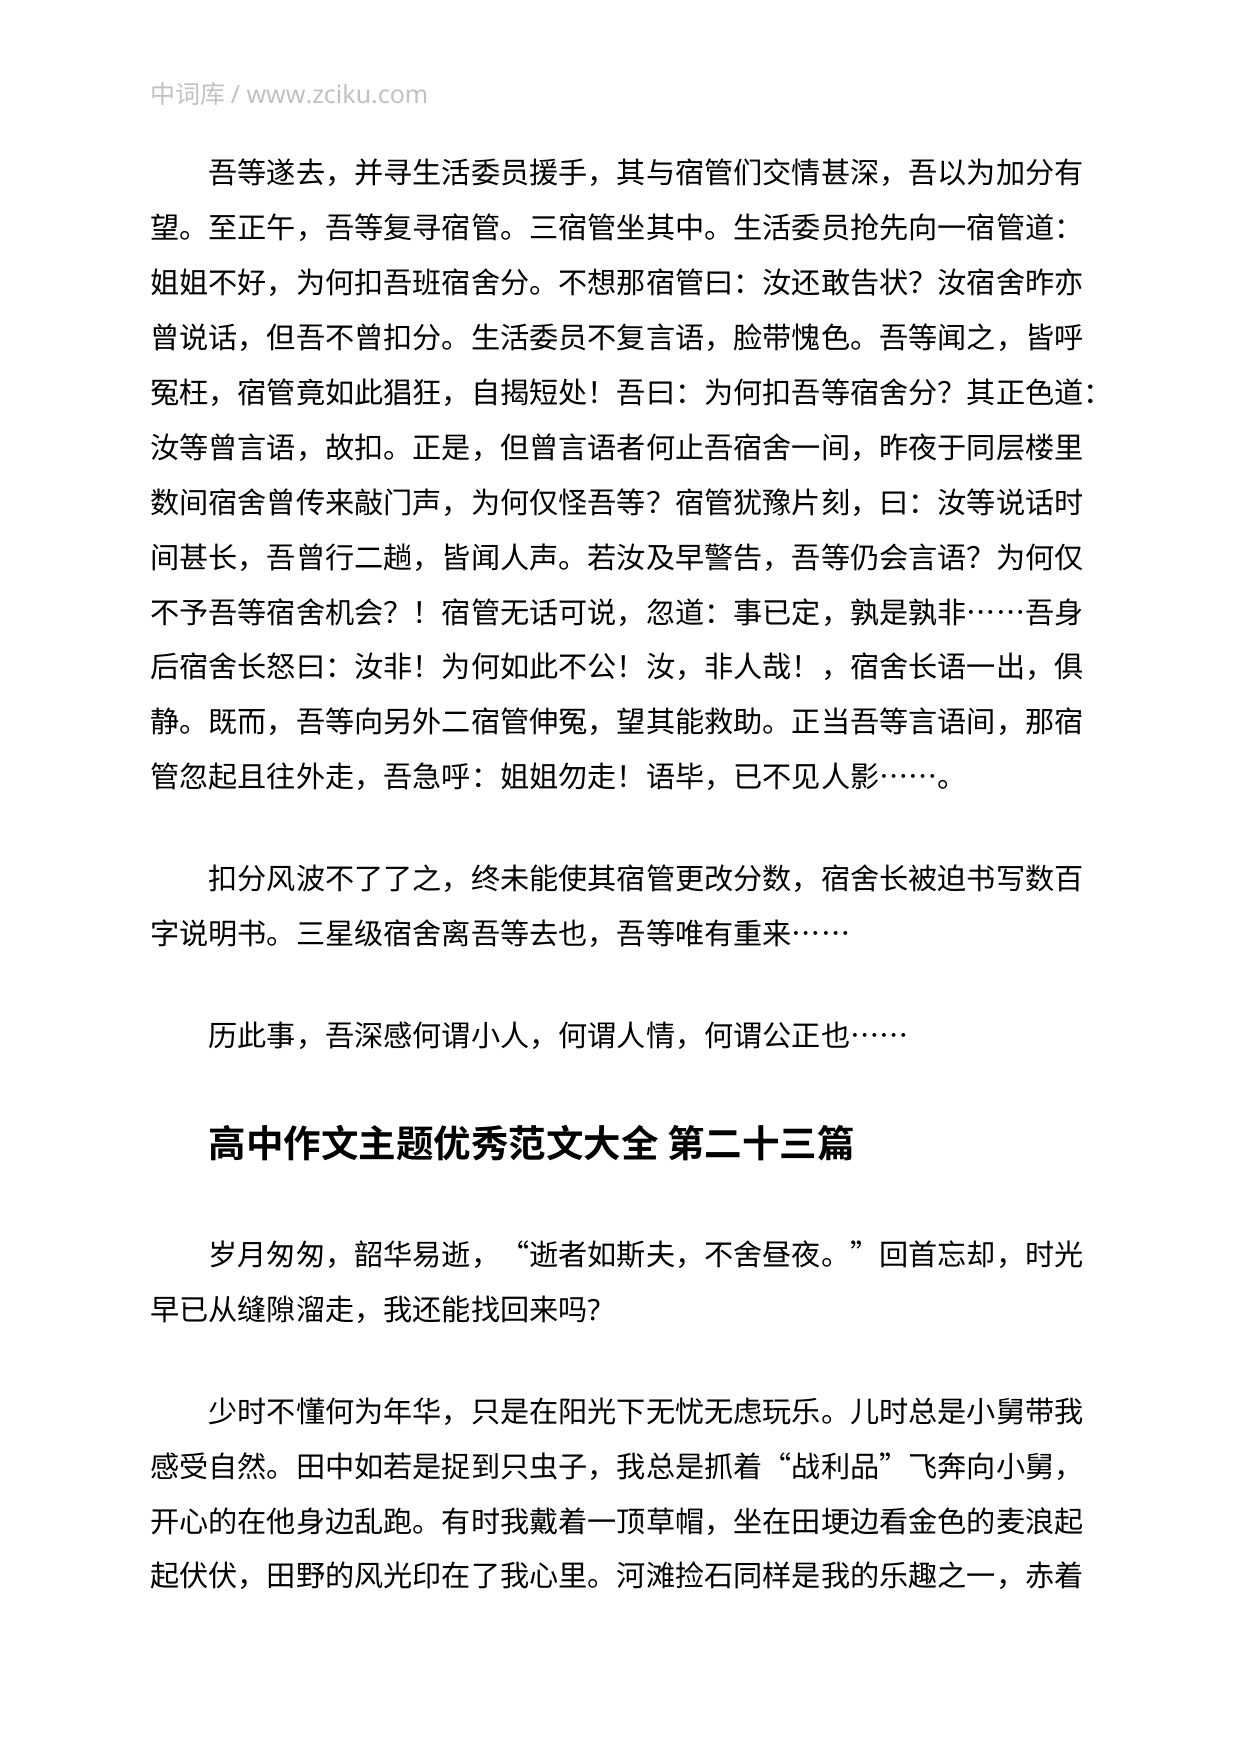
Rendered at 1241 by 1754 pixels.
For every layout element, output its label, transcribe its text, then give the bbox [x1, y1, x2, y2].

text 扣分风波不了了之，终未能使其宿管更改分数，宿舍长被迫书写数百字说明书。三星级宿舍离吾等去也，吾等唯有重来…… [150, 856, 1090, 953]
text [150, 1388, 1090, 1595]
text 历此事，吾深感何谓小人，何谓人情，何谓公正也…… [150, 1012, 1090, 1054]
text 岁月匆匆，韶华易逝，“逝者如斯夫，不舍昼夜。”回首忘却，时光早已从缝隙溜走，我还能找回来吗? [150, 1231, 1090, 1329]
text 吾等遂去，并寻生活委员援手，其与宿管们交情甚深，吾以为加分有望。至正午，吾等复寻宿管。三宿管坐其中。生活委员抢先向一宿管道：姐姐不好，为何扣吾班宿舍分。不想那宿管曰：汝还敢告状？汝宿舍昨亦曾说话，但吾不曾扣分。生活委员不复言语，脸带愧色。吾等闻之，皆呼冤枉，宿管竟如此猖狂，自揭短处！吾曰：为何扣吾等宿舍分？其正色道：汝等曾言语，故扣。正是，但曾言语者何止吾宿舍一间，昨夜于同层楼里数间宿舍曾传来敲门声，为何仅怪吾等？宿管犹豫片刻，曰：汝等说话时间甚长，吾曾行二趟，皆闻人声。若汝及早警告，吾等仍会言语？为何仅不予吾等宿舍机会？！宿管无话可说，忽道：事已定，孰是孰非……吾身后宿舍长怒曰：汝非！为何如此不公！汝，非人哉！，宿舍长语一出，俱静。既而，吾等向另外二宿管伸冤，望其能救助。正当吾等言语间，那宿管忽起且往外走，吾急呼：姐姐勿走！语毕，已不见人影……。 [150, 150, 1090, 796]
text 高中作文主题优秀范文大全 第二十三篇 [150, 1114, 1090, 1168]
